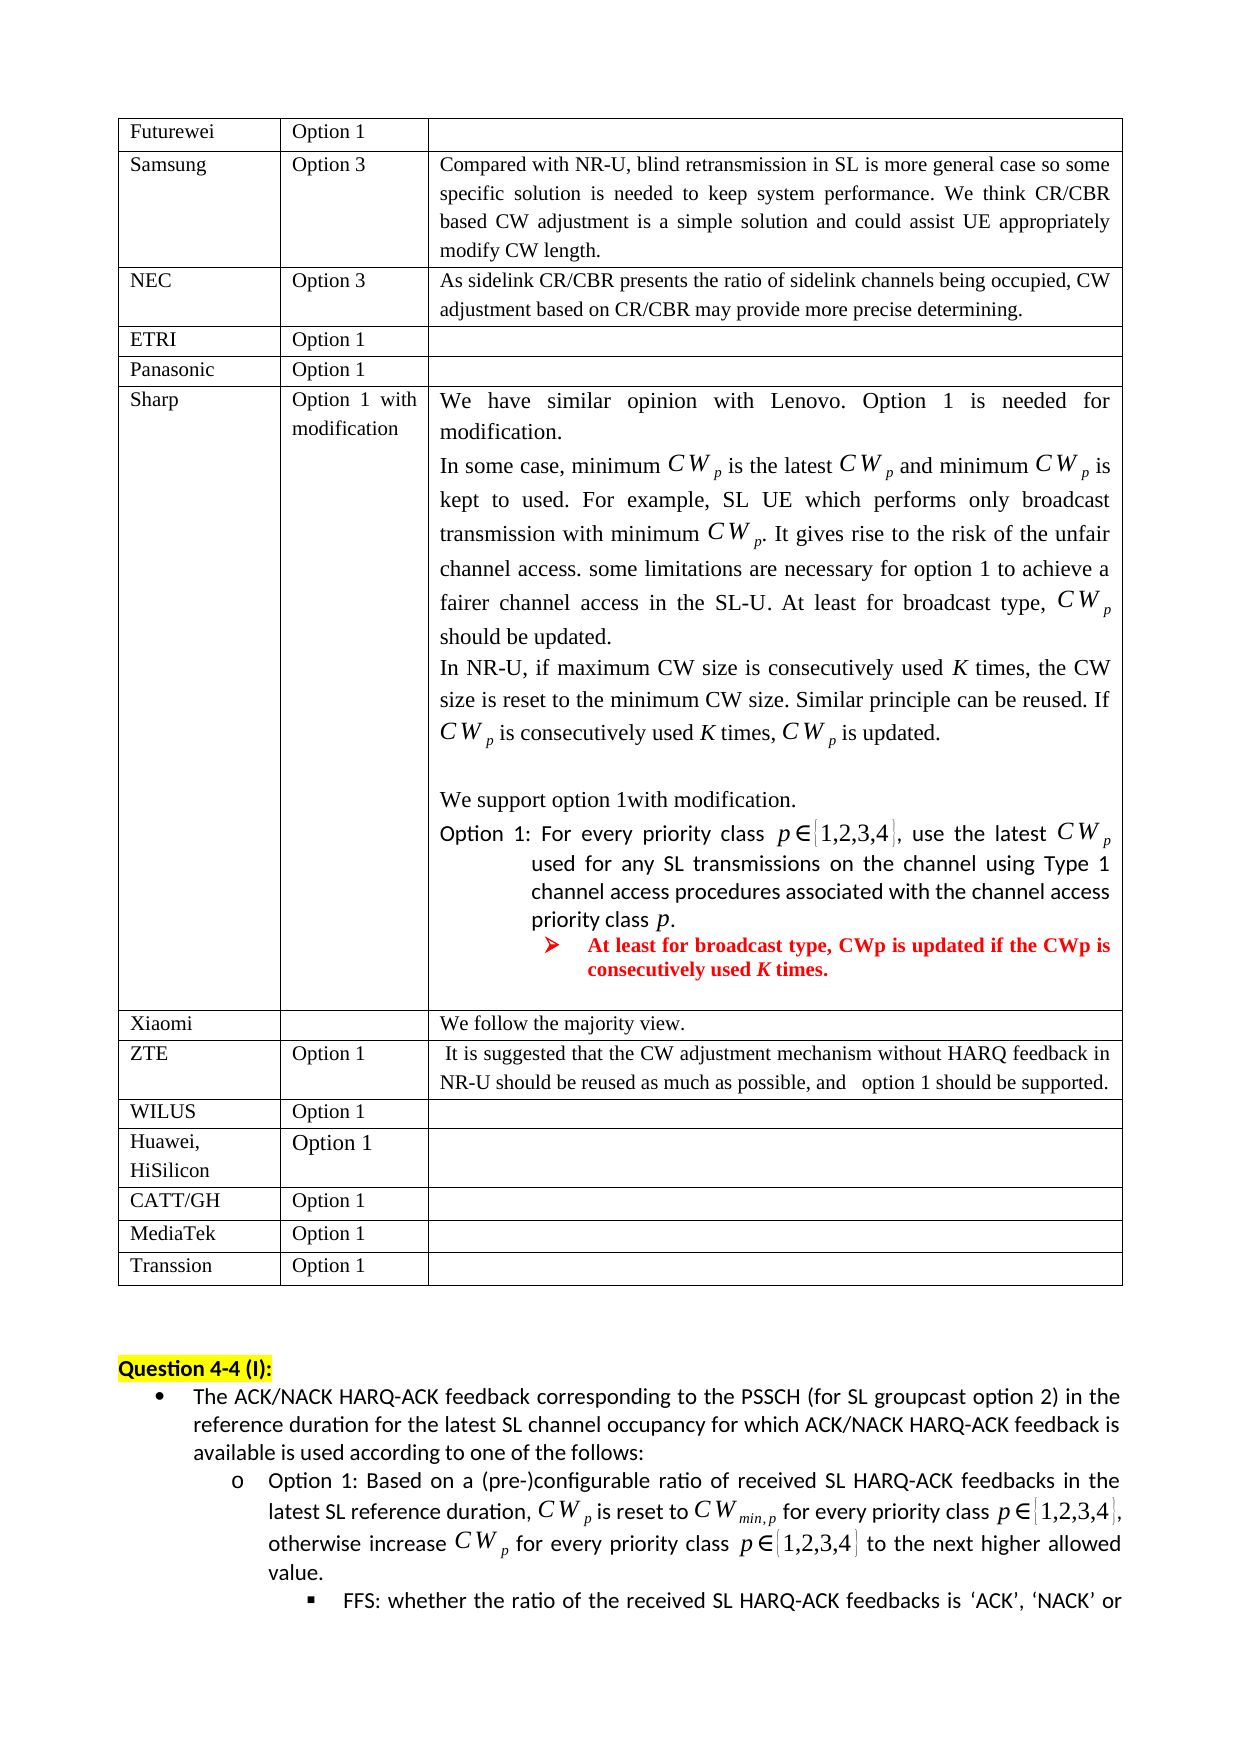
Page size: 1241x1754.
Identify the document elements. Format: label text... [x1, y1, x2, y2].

table_cell Futurewei [119, 119, 280, 151]
table_cell [429, 327, 1122, 356]
table_cell MediaTek [119, 1221, 280, 1252]
table_cell Panasonic [119, 357, 280, 386]
table_cell Sharp [119, 387, 280, 1010]
table_cell Option 1 [281, 327, 428, 356]
table_cell Xiaomi [119, 1011, 280, 1040]
list Option 1: Based on a (pre-)configurable ratio of received SL HARQ-ACK feedbacks in the latest SL reference duration, is reset to for every priority class , otherwise increase for every priority class to the next higher allowed value. [231, 1467, 1122, 1586]
table_cell ZTE [119, 1041, 280, 1098]
table_cell Transsion [119, 1253, 280, 1285]
table_cell Option 1 [281, 119, 428, 151]
table_cell [429, 119, 1122, 151]
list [306, 1586, 1122, 1614]
table_cell [429, 1221, 1122, 1252]
table_cell Option 1 [281, 1041, 428, 1098]
table_cell Option 1 with modification [281, 387, 428, 1010]
table_cell Option 3 [281, 268, 428, 326]
table_cell ETRI [119, 327, 280, 356]
table_cell Compared with NR-U, blind retransmission in SL is more general case so some specific solution is needed to keep system performance. We think CR/CBR based CW adjustment is a simple solution and could assist UE appropriately modify CW length. [429, 152, 1122, 267]
table_cell Option 1 [281, 1100, 428, 1128]
table_cell Option 1 [281, 1129, 428, 1187]
table_cell CATT/GH [119, 1188, 280, 1220]
table_cell [429, 1253, 1122, 1285]
table_cell Samsung [119, 152, 280, 267]
table_cell [281, 1011, 428, 1040]
table_cell [429, 1100, 1122, 1128]
table_cell We follow the majority view. [429, 1011, 1122, 1040]
table_cell Option 1 [281, 357, 428, 386]
table_cell Option 1 [281, 1221, 428, 1252]
table_cell NEC [119, 268, 280, 326]
table_cell Option 3 [281, 152, 428, 267]
table_cell [429, 1188, 1122, 1220]
table_cell We have similar opinion with Lenovo. Option 1 is needed for modification. In some case, minimum is the latest and minimum is kept to used. For example, SL UE which performs only broadcast transmission with minimum . It gives rise to the risk of the unfair channel access. some limitations are necessary for option 1 to achieve a fairer channel access in the SL-U. At least for broadcast type, should be updated. In NR-U, if maximum CW size is consecutively used K times, the CW size is reset to the minimum CW size. Similar principle can be reused. If is consecutively used K times, is updated. We support option 1with modification. Option 1: For every priority class , use the latest used for any SL transmissions on the channel using Type 1 channel access procedures associated with the channel access priority class . At least for broadcast type, CWp is updated if the CWp is consecutively used K times. [429, 387, 1122, 1010]
table_cell Option 1 [281, 1253, 428, 1285]
table_cell Option 1 [281, 1188, 428, 1220]
table_cell As sidelink CR/CBR presents the ratio of sidelink channels being occupied, CW adjustment based on CR/CBR may provide more precise determining. [429, 268, 1122, 326]
table_cell It is suggested that the CW adjustment mechanism without HARQ feedback in NR-U should be reused as much as possible, and option 1 should be supported. [429, 1041, 1122, 1098]
table_cell WILUS [119, 1100, 280, 1128]
list The ACK/NACK HARQ-ACK feedback corresponding to the PSSCH (for SL groupcast option 2) in the reference duration for the latest SL channel occupancy for which ACK/NACK HARQ-ACK feedback is available is used according to one of the follows: [156, 1382, 1122, 1467]
table_cell [429, 1129, 1122, 1187]
table_cell Huawei, HiSilicon [119, 1129, 280, 1187]
table_cell [429, 357, 1122, 386]
text Question 4-4 (I): [118, 1354, 1122, 1382]
